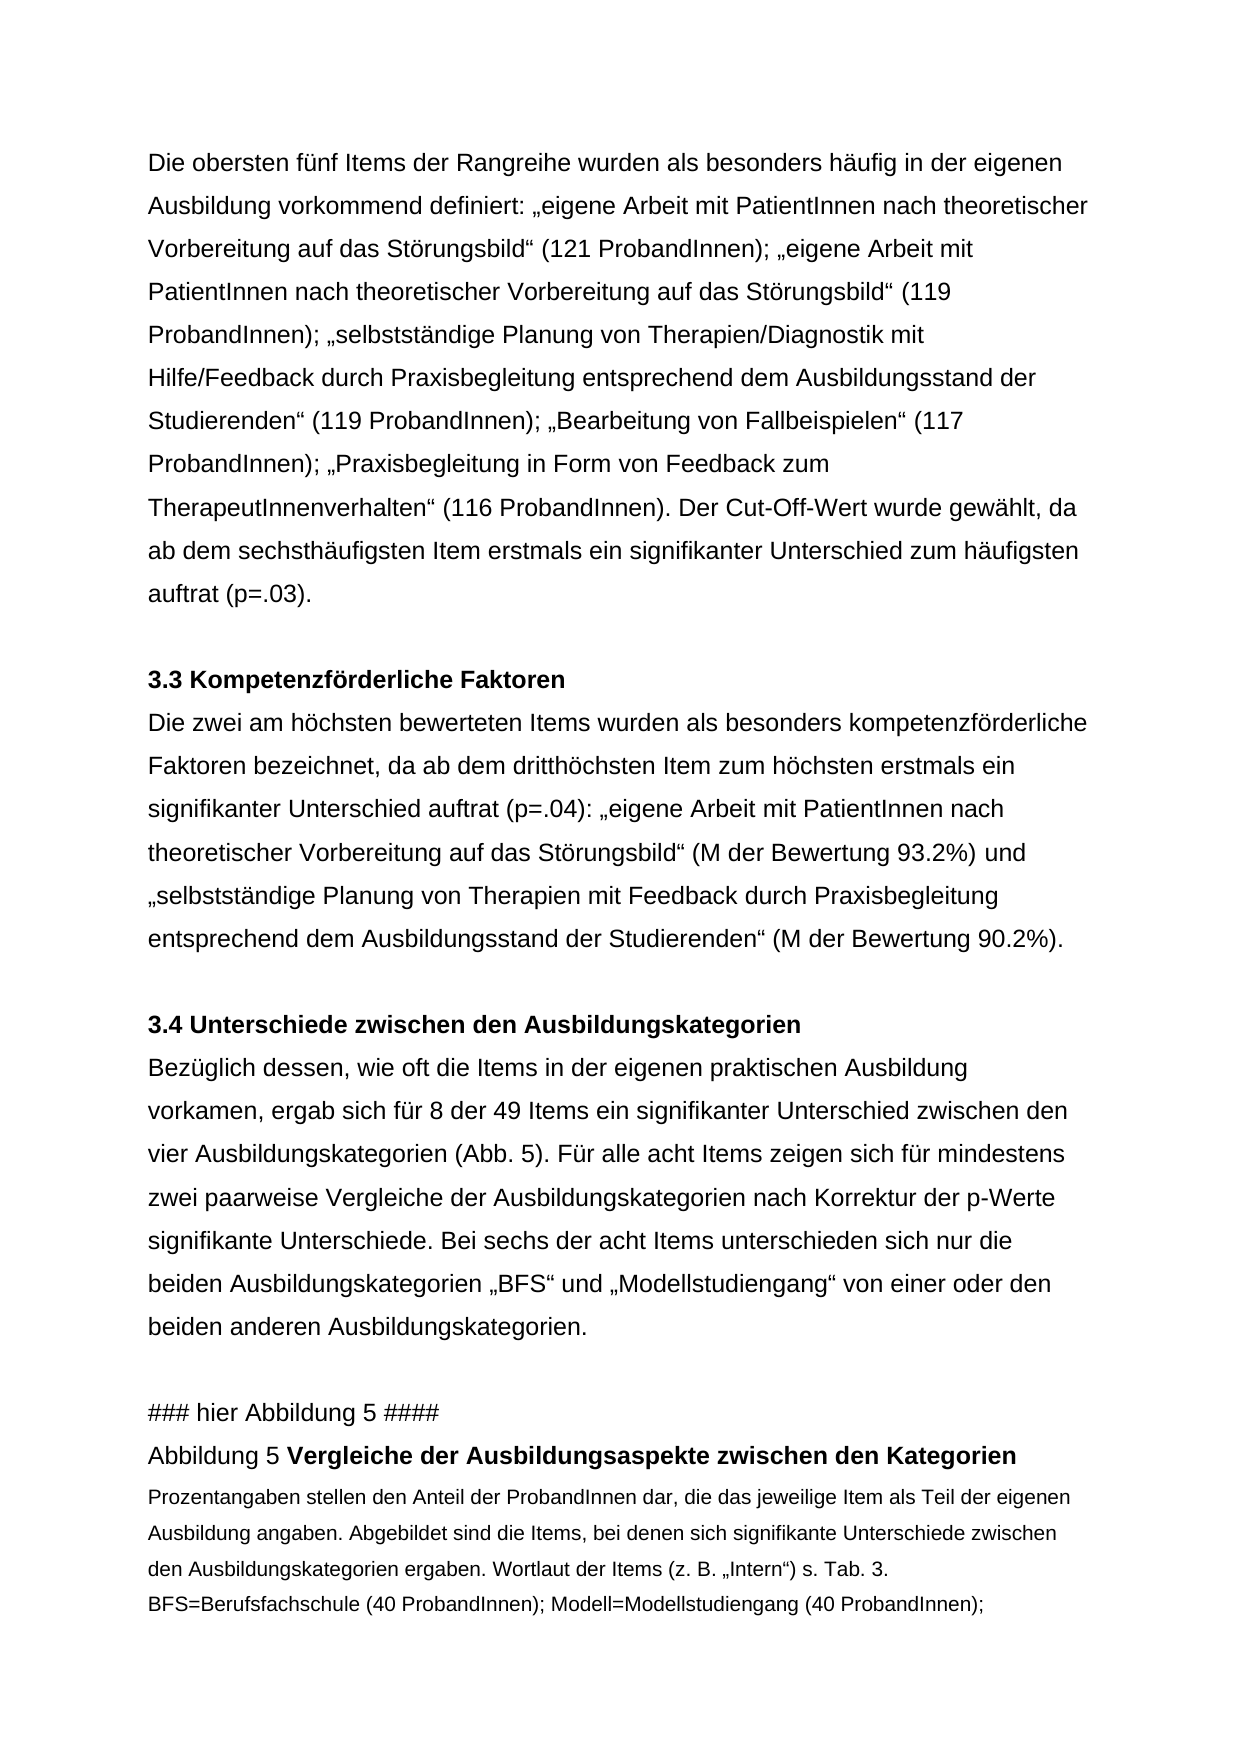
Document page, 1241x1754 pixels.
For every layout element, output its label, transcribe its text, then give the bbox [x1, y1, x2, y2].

text ### hier Abbildung 5 #### [148, 1398, 1093, 1427]
text Abbildung 5 Vergleiche der Ausbildungsaspekte zwischen den Kategorien [148, 1441, 1093, 1470]
text Die obersten fünf Items der Rangreihe wurden als besonders häufig in der eigenen Ausbildung vorkommend definiert: „eigene Arbeit mit PatientInnen nach theoretischer Vorbereitung auf das Störungsbild“ (121 ProbandInnen); „eigene Arbeit mit PatientInnen nach theoretischer Vorbereitung auf das Störungsbild“ (119 ProbandInnen); „selbstständige Planung von Therapien/Diagnostik mit Hilfe/Feedback durch Praxisbegleitung entsprechend dem Ausbildungsstand der Studierenden“ (119 ProbandInnen); „Bearbeitung von Fallbeispielen“ (117 ProbandInnen); „Praxisbegleitung in Form von Feedback zum TherapeutInnenverhalten“ (116 ProbandInnen). Der Cut-Off-Wert wurde gewählt, da ab dem sechsthäufigsten Item erstmals ein signifikanter Unterschied zum häufigsten auftrat (p=.03). [148, 148, 1093, 608]
text 3.4 Unterschiede zwischen den Ausbildungskategorien [148, 1010, 1093, 1039]
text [148, 1484, 1093, 1616]
text 3.3 Kompetenzförderliche Faktoren [148, 665, 1093, 694]
text Bezüglich dessen, wie oft die Items in der eigenen praktischen Ausbildung vorkamen, ergab sich für 8 der 49 Items ein signifikanter Unterschied zwischen den vier Ausbildungskategorien (Abb. 5). Für alle acht Items zeigen sich für mindestens zwei paarweise Vergleiche der Ausbildungskategorien nach Korrektur der p-Werte signifikante Unterschiede. Bei sechs der acht Items unterschieden sich nur die beiden Ausbildungskategorien „BFS“ und „Modellstudiengang“ von einer oder den beiden anderen Ausbildungskategorien. [148, 1053, 1093, 1341]
text Die zwei am höchsten bewerteten Items wurden als besonders kompetenzförderliche Faktoren bezeichnet, da ab dem dritthöchsten Item zum höchsten erstmals ein signifikanter Unterschied auftrat (p=.04): „eigene Arbeit mit PatientInnen nach theoretischer Vorbereitung auf das Störungsbild“ (M der Bewertung 93.2%) und „selbstständige Planung von Therapien mit Feedback durch Praxisbegleitung entsprechend dem Ausbildungsstand der Studierenden“ (M der Bewertung 90.2%). [148, 708, 1093, 953]
